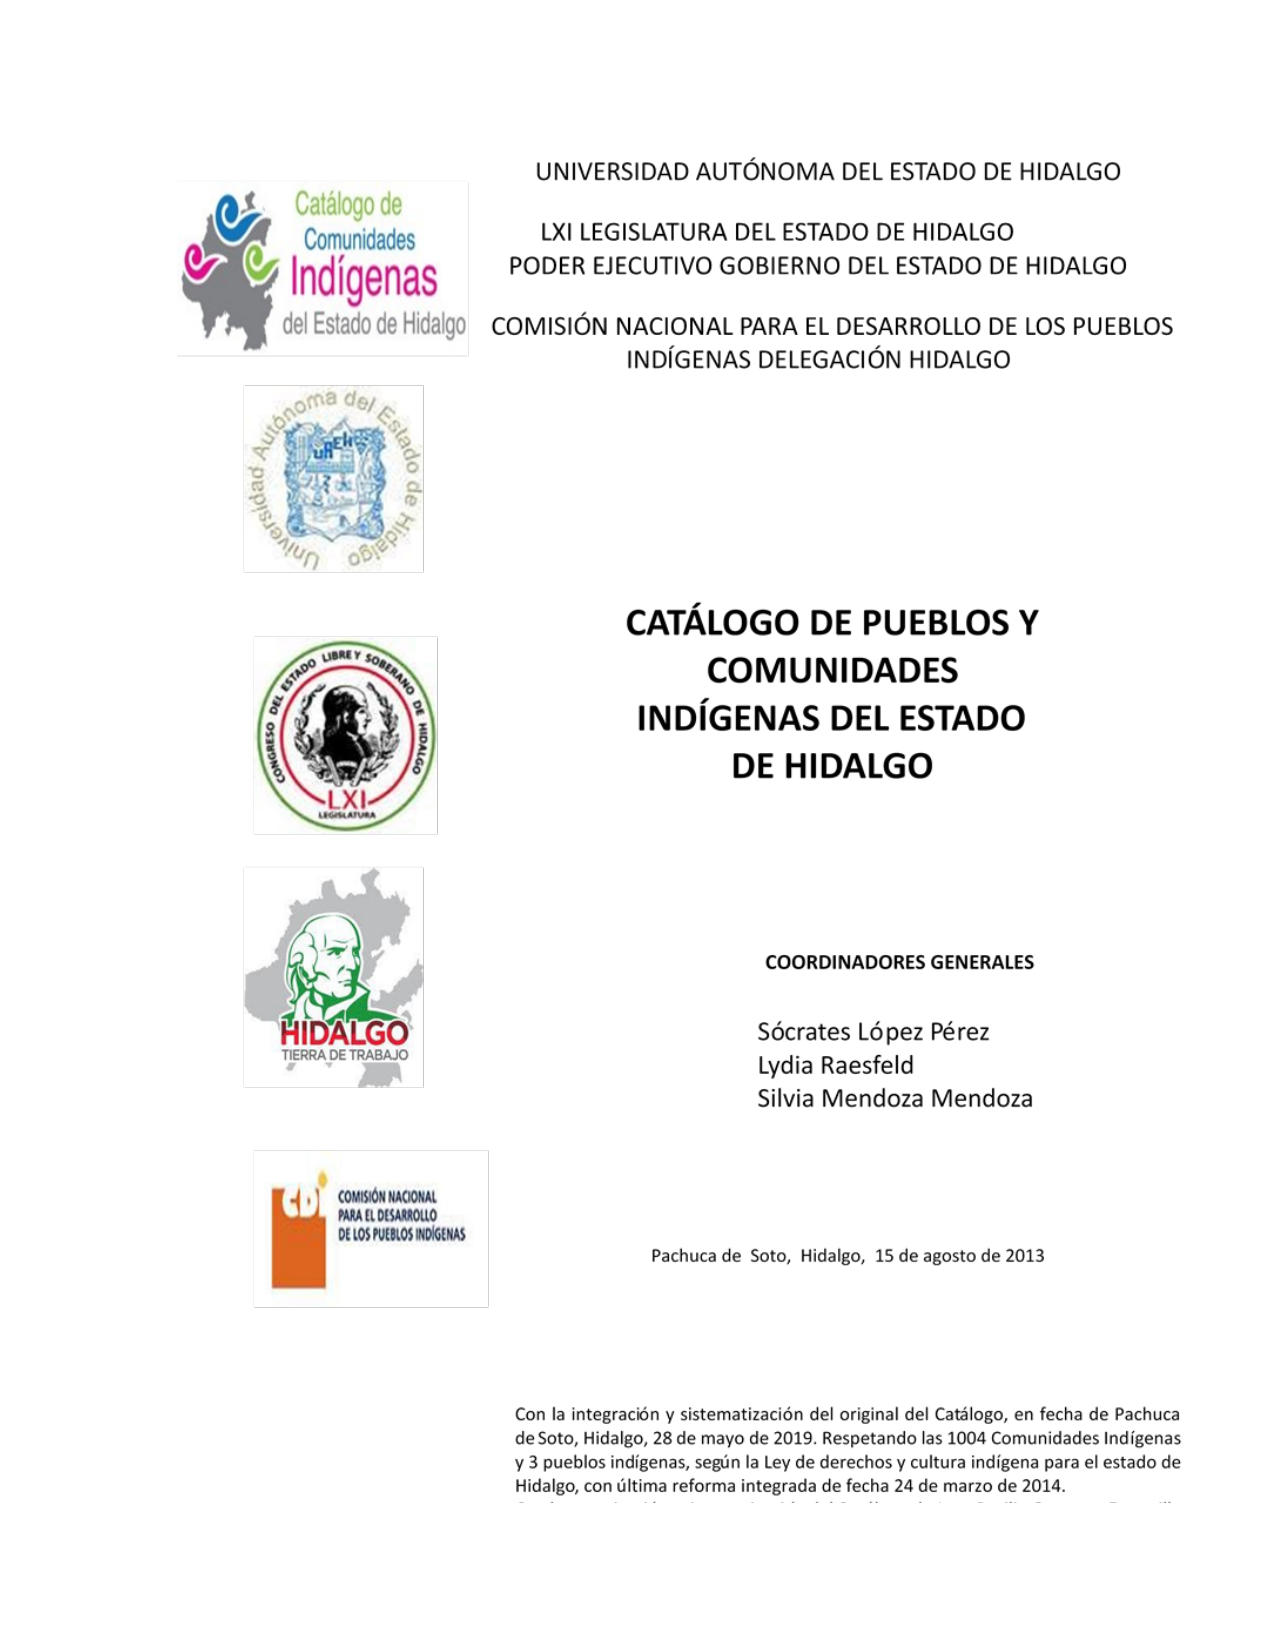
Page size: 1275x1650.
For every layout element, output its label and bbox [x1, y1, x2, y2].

picture [177, 147, 1213, 1503]
